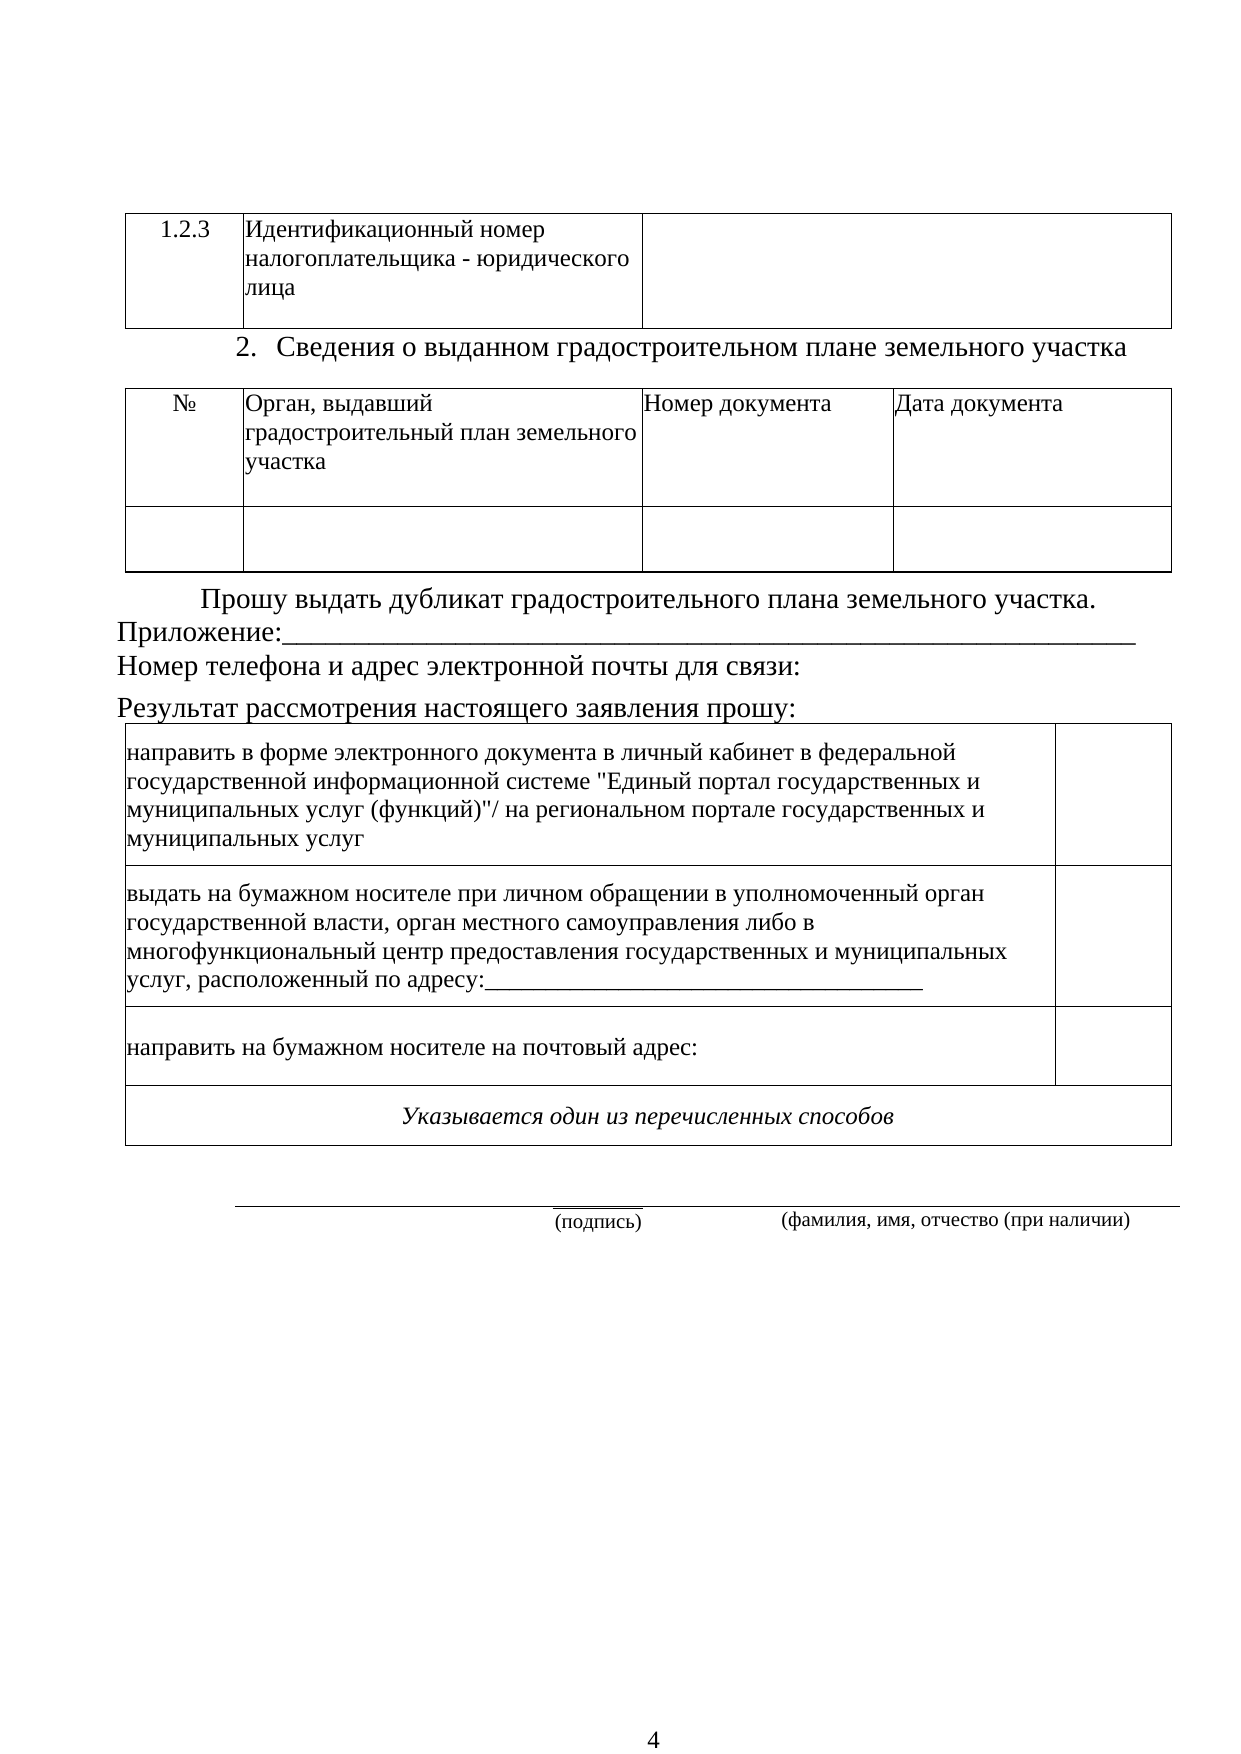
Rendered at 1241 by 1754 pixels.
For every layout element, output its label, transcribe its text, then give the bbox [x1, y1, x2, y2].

table_cell [1056, 1007, 1171, 1085]
table_header Идентификационный номер налогоплательщика - юридического лица [244, 214, 642, 328]
text Результат рассмотрения настоящего заявления прошу: [117, 690, 1180, 723]
table_cell [1056, 866, 1171, 1006]
table_header № [126, 389, 243, 506]
table_cell [894, 507, 1171, 571]
list Сведения о выданном градостроительном плане земельного участка [276, 329, 1180, 362]
text Номер телефона и адрес электронной почты для связи: [117, 648, 1180, 681]
table_cell [126, 507, 243, 571]
table_cell Указывается один из перечисленных способов [126, 1086, 1171, 1145]
table_header направить в форме электронного документа в личный кабинет в федеральной государственной информационной системе "Единый портал государственных и муниципальных услуг (функций)"/ на региональном портале государственных и муниципальных услуг [126, 724, 1055, 865]
table_header [643, 214, 1171, 328]
table_header 1.2.3 [126, 214, 243, 328]
table_header Дата документа [894, 389, 1171, 506]
text (фамилия, имя, отчество (при наличии) [235, 1207, 1180, 1231]
text Прошу выдать дубликат градостроительного плана земельного участка. [117, 581, 1180, 614]
table_header [1056, 724, 1171, 865]
table_cell направить на бумажном носителе на почтовый адрес: [126, 1007, 1055, 1085]
table_cell выдать на бумажном носителе при личном обращении в уполномоченный орган государственной власти, орган местного самоуправления либо в многофункциональный центр предоставления государственных и муниципальных услуг, расположенный по адресу: [126, 866, 1055, 1006]
table_header Орган, выдавший градостроительный план земельного участка [244, 389, 642, 506]
table_header Номер документа [643, 389, 893, 506]
table_cell [643, 507, 893, 571]
table_cell [244, 507, 642, 571]
text Приложение: [117, 614, 1180, 648]
